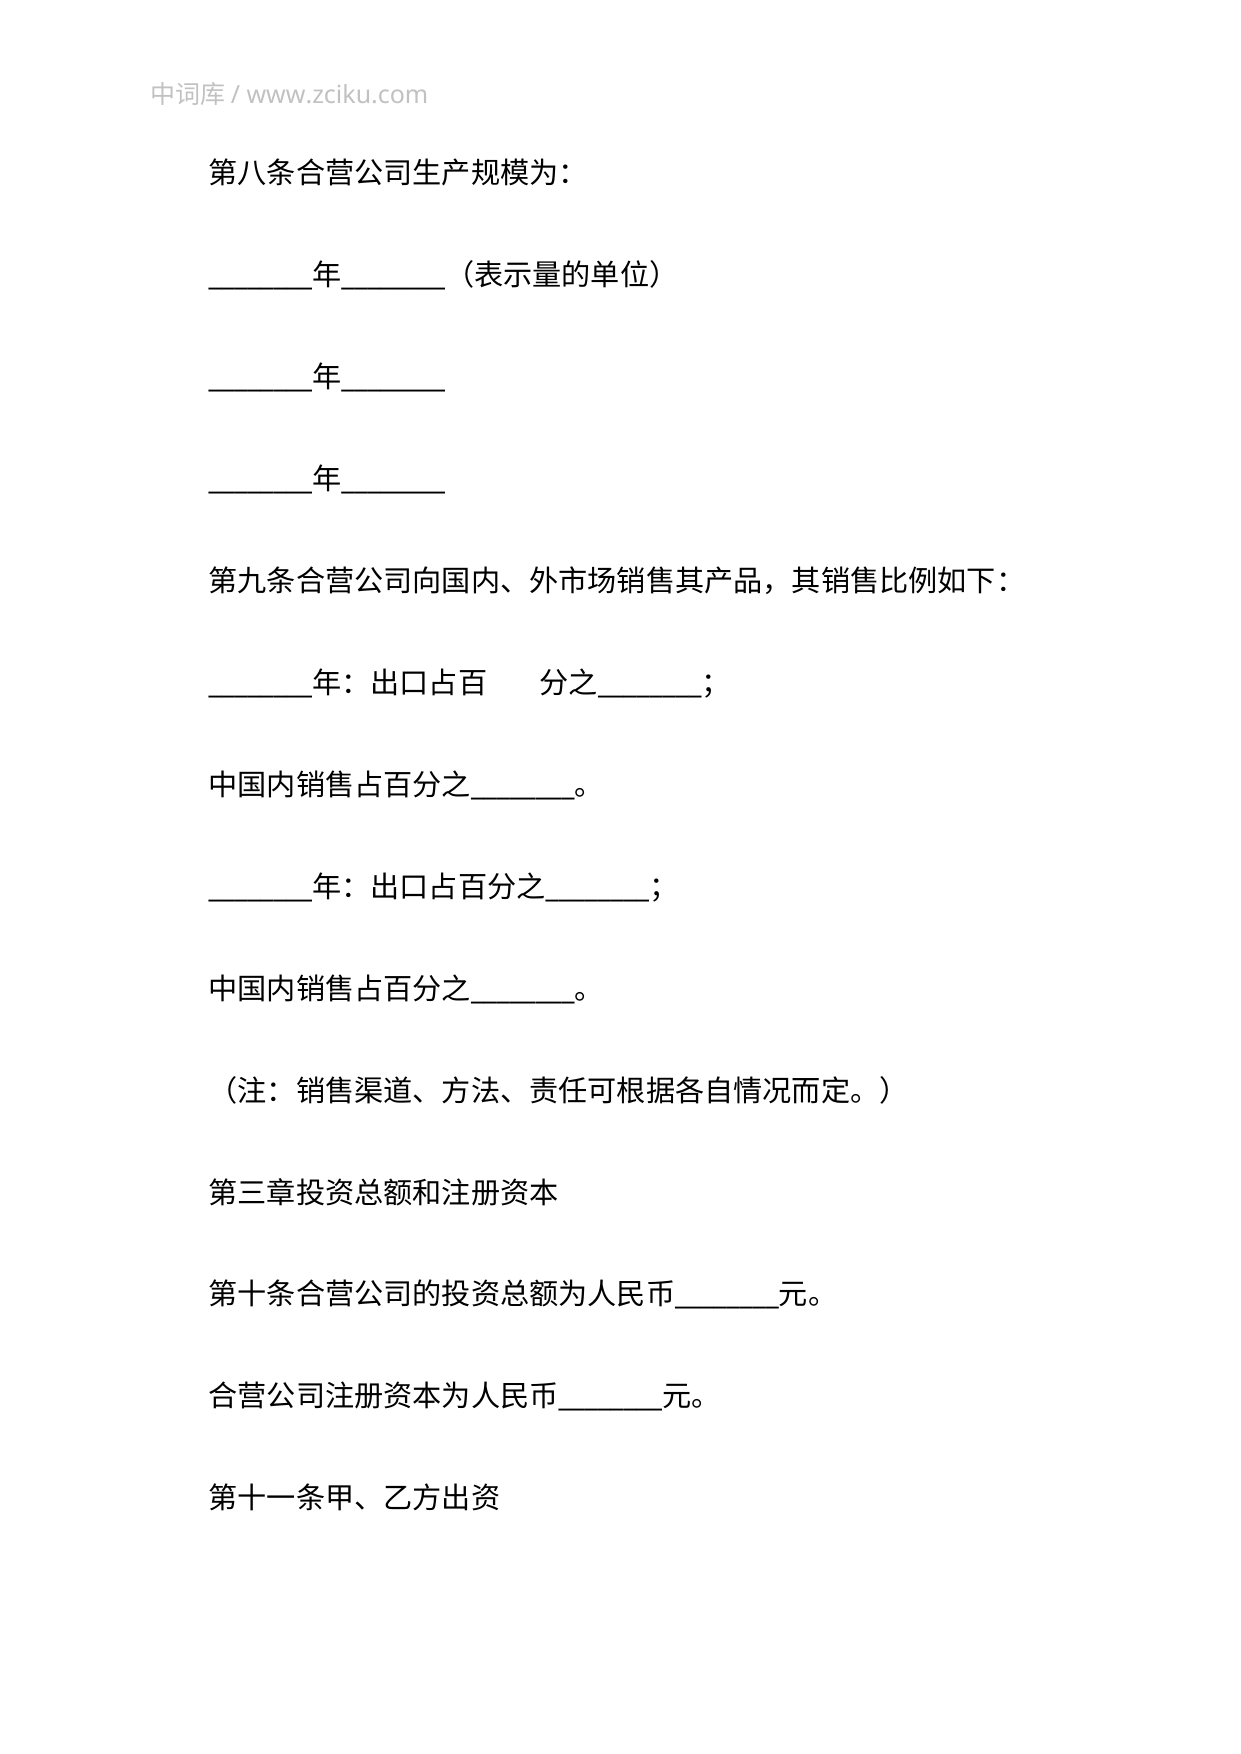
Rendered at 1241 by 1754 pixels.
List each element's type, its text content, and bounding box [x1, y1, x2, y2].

text （注：销售渠道、方法、责任可根据各自情况而定。） [150, 1067, 1090, 1110]
text 第三章投资总额和注册资本 [150, 1169, 1090, 1211]
text 合营公司注册资本为人民币________元。 [150, 1373, 1090, 1415]
text 第十条合营公司的投资总额为人民币________元。 [150, 1271, 1090, 1313]
text 第十一条甲、乙方出资 [150, 1475, 1090, 1517]
text ________年________ [150, 354, 1090, 396]
text 中国内销售占百分之________。 [150, 761, 1090, 804]
text 第八条合营公司生产规模为： [150, 150, 1090, 192]
text 中国内销售占百分之________。 [150, 965, 1090, 1008]
text 第九条合营公司向国内、外市场销售其产品，其销售比例如下： [150, 558, 1090, 600]
text ________年：出口占百分之________； [150, 863, 1090, 906]
text ________年________ [150, 456, 1090, 498]
text ________年________（表示量的单位） [150, 252, 1090, 294]
text ________年：出口占百 分之________； [150, 659, 1090, 702]
